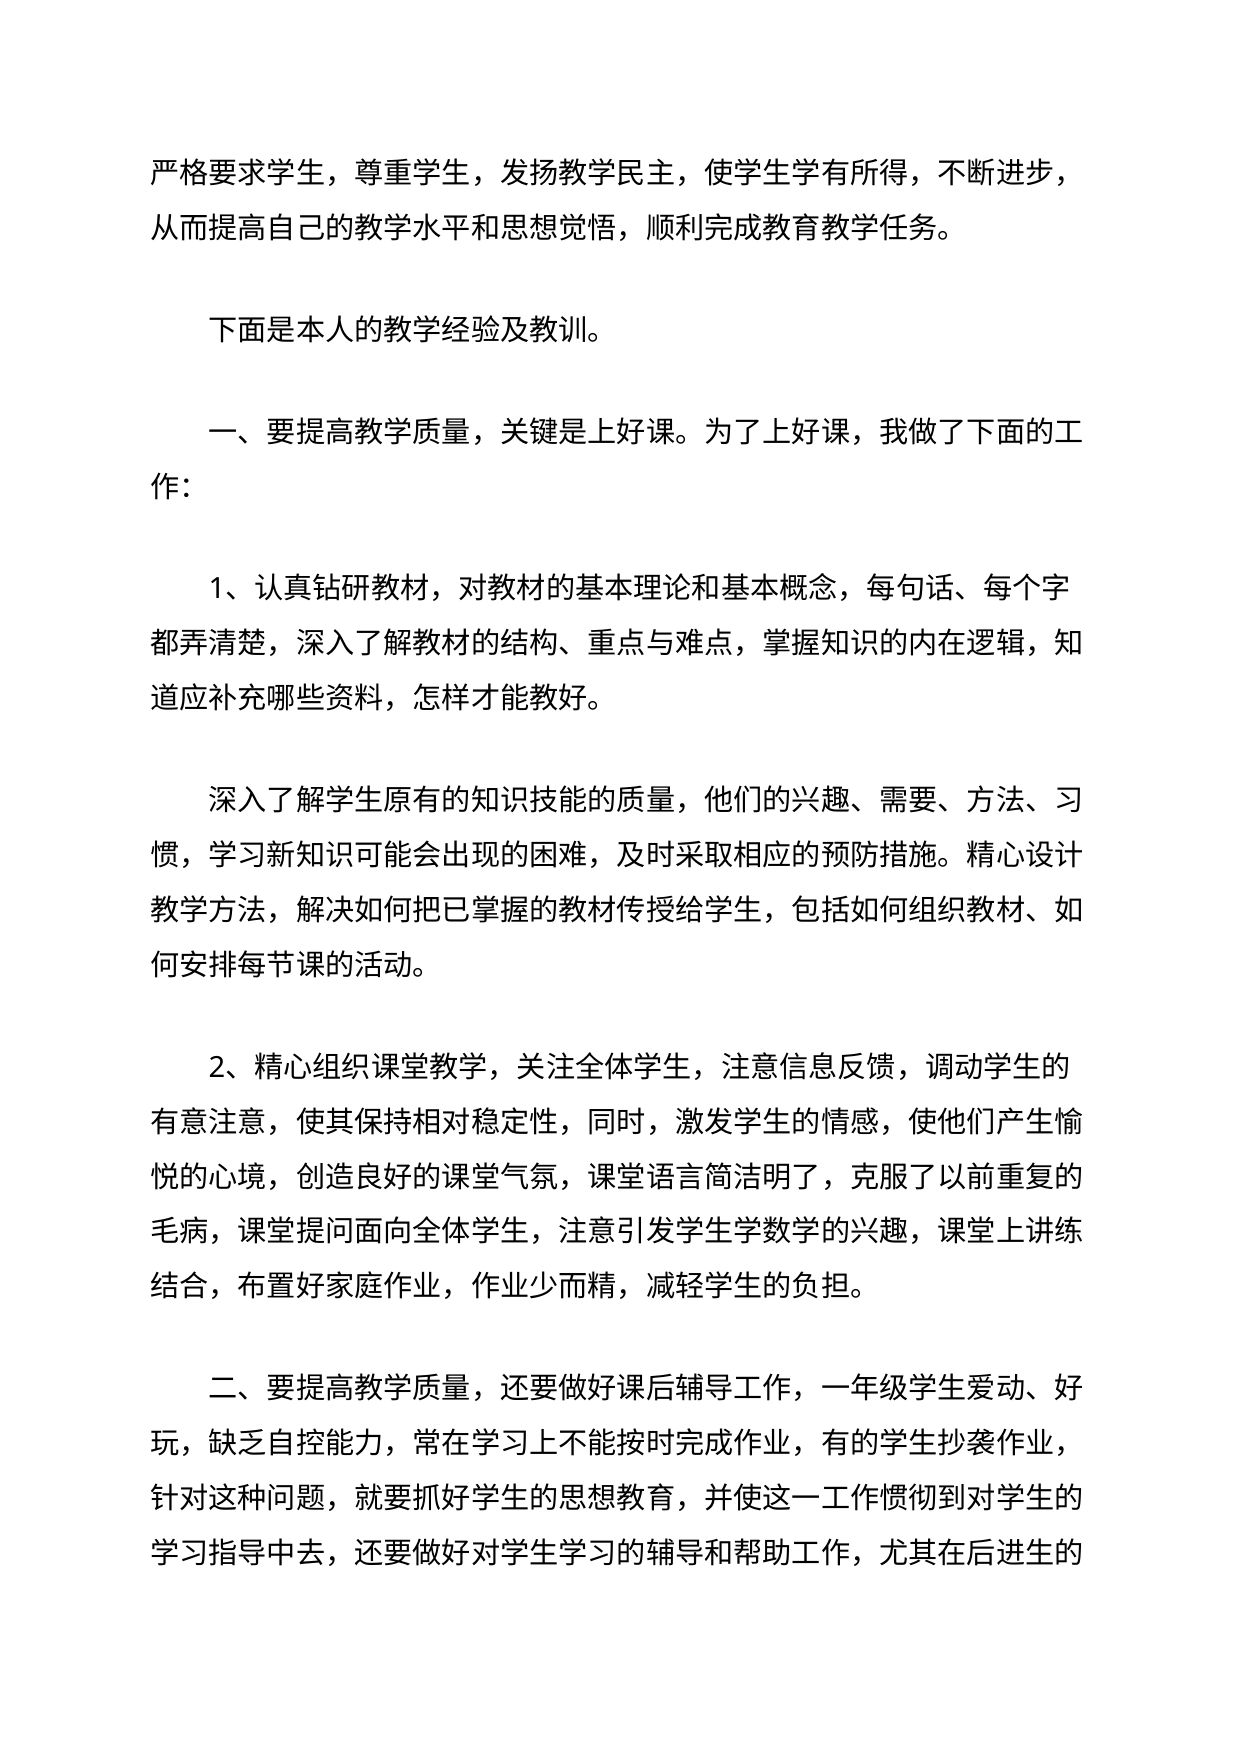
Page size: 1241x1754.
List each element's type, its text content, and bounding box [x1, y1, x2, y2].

text 1、认真钻研教材，对教材的基本理论和基本概念，每句话、每个字都弄清楚，深入了解教材的结构、重点与难点，掌握知识的内在逻辑，知道应补充哪些资料，怎样才能教好。 [150, 565, 1090, 717]
text 2、精心组织课堂教学，关注全体学生，注意信息反馈，调动学生的有意注意，使其保持相对稳定性，同时，激发学生的情感，使他们产生愉悦的心境，创造良好的课堂气氛，课堂语言简洁明了，克服了以前重复的毛病，课堂提问面向全体学生，注意引发学生学数学的兴趣，课堂上讲练结合，布置好家庭作业，作业少而精，减轻学生的负担。 [150, 1043, 1090, 1305]
text 深入了解学生原有的知识技能的质量，他们的兴趣、需要、方法、习惯，学习新知识可能会出现的困难，及时采取相应的预防措施。精心设计教学方法，解决如何把已掌握的教材传授给学生，包括如何组织教材、如何安排每节课的活动。 [150, 777, 1090, 984]
text 一、要提高教学质量，关键是上好课。为了上好课，我做了下面的工作： [150, 408, 1090, 506]
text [150, 1365, 1090, 1572]
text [150, 150, 1090, 247]
text 下面是本人的教学经验及教训。 [150, 307, 1090, 349]
